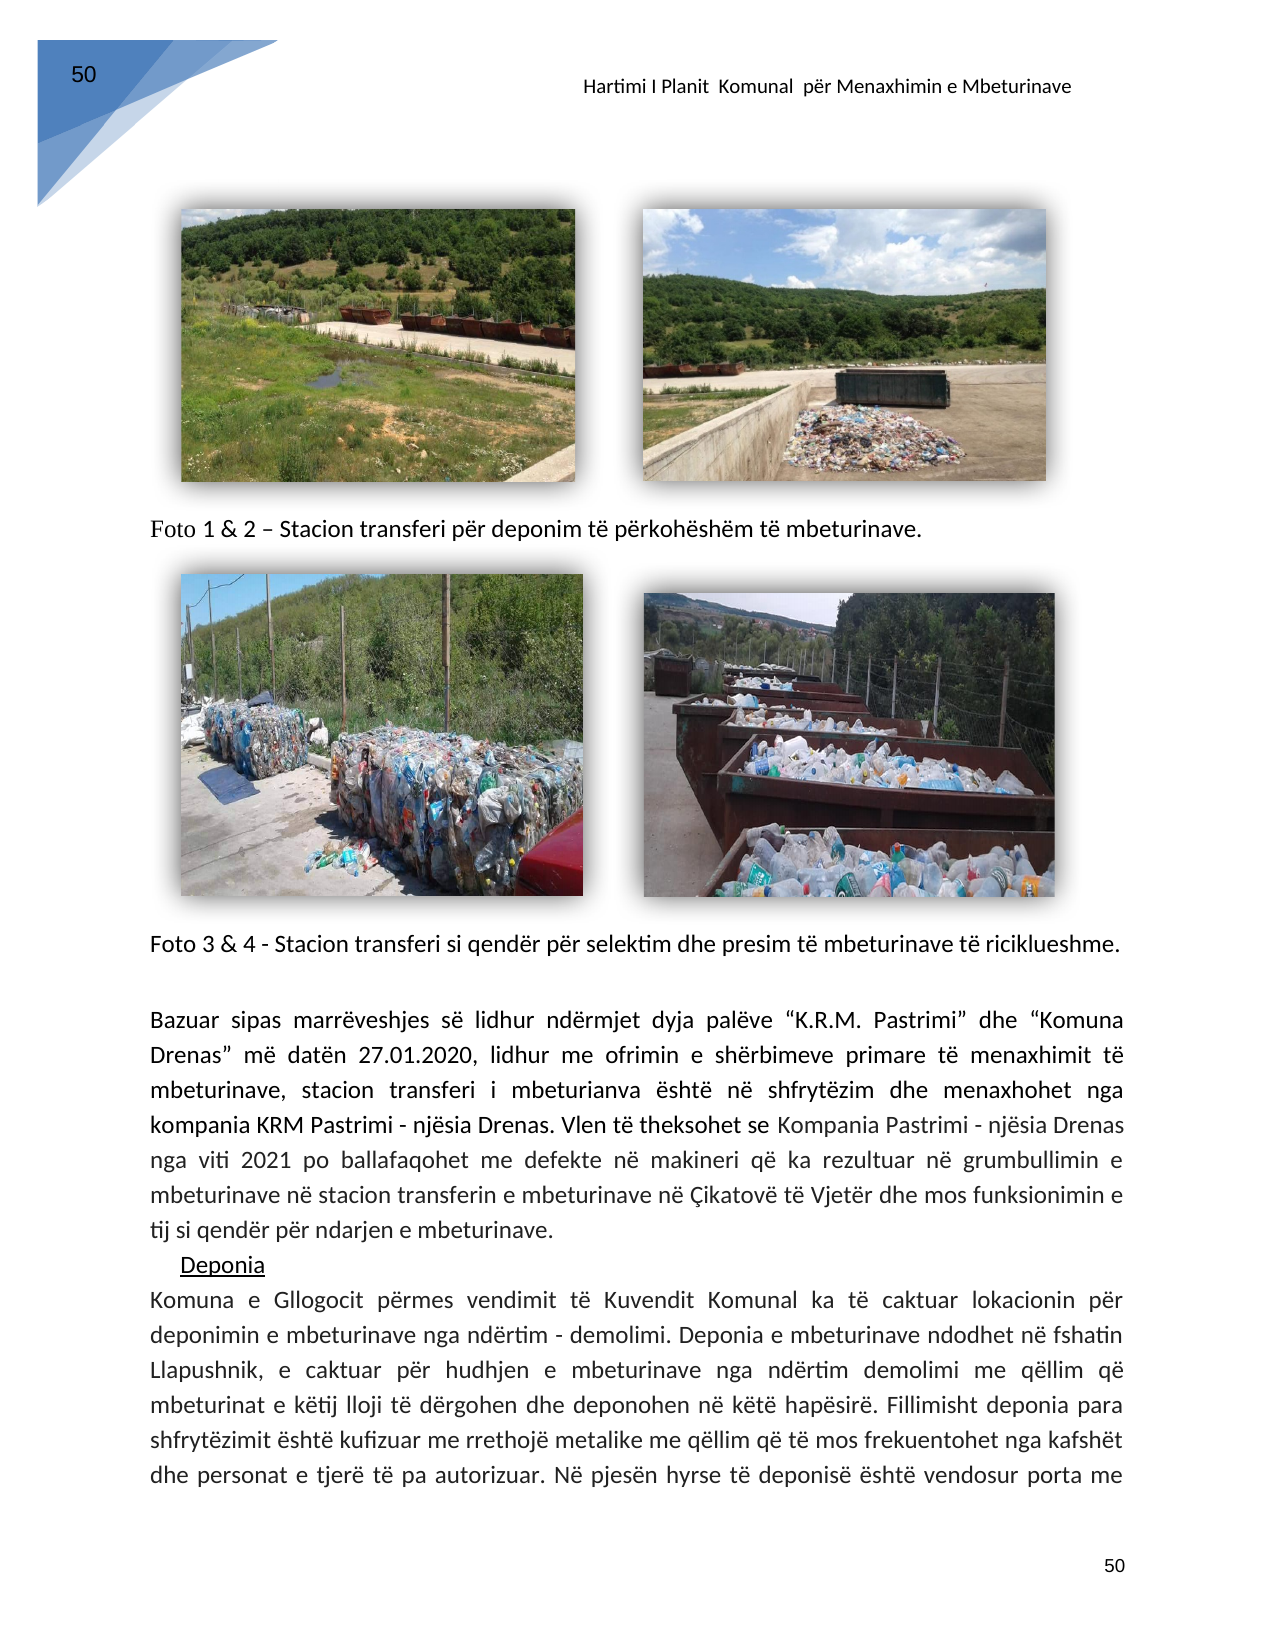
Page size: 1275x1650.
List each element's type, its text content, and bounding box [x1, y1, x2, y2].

picture [37, 40, 575, 482]
text Bazuar sipas marrëveshjes së lidhur ndërmjet dyja palëve “K.R.M. Pastrimi” dhe “Komuna Drenas” më datën 27.01.2020, lidhur me ofrimin e shërbimeve primare të menaxhimit të mbeturinave, stacion transferi i mbeturianva është në shfrytëzim dhe menaxhohet nga kompania KRM Pastrimi - njësia Drenas. Vlen të theksohet se Kompania Pastrimi - njësia Drenas nga viti 2021 po ballafaqohet me defekte në makineri që ka rezultuar në grumbullimin e mbeturinave në stacion transferin e mbeturinave në Çikatovë të Vjetër dhe mos funksionimin e tij si qendër për ndarjen e mbeturinave. [150, 1004, 1125, 1244]
picture [181, 574, 583, 896]
text Deponia [180, 1249, 1125, 1279]
text Foto 3 & 4 - Stacion transferi si qendër për selektim dhe presim të mbeturinave të riciklueshme. [150, 928, 1125, 958]
text Foto 1 & 2 – Stacion transferi për deponim të përkohëshëm të mbeturinave. [150, 513, 1125, 543]
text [150, 1284, 1125, 1489]
picture [643, 209, 1046, 481]
picture [643, 593, 1055, 897]
